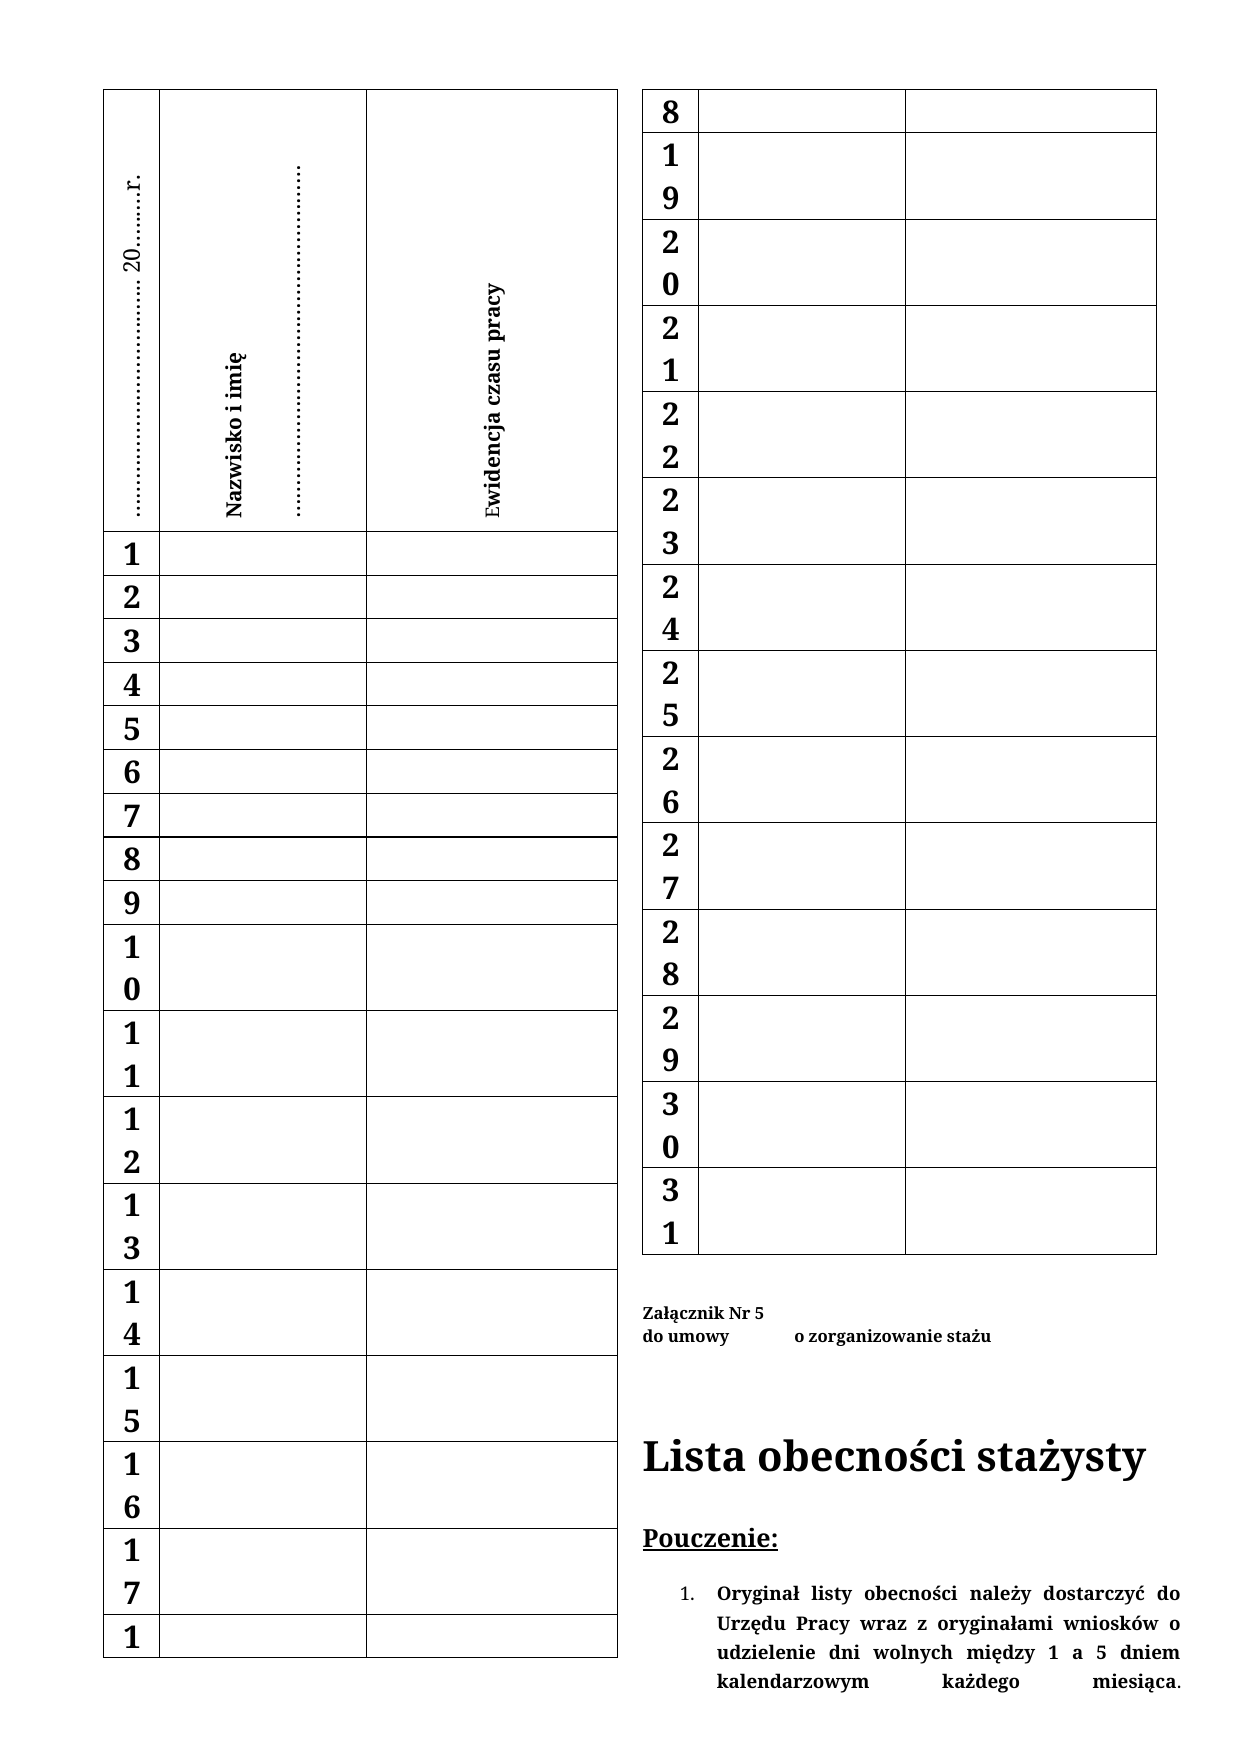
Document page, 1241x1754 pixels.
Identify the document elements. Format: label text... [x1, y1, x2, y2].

table_cell [699, 910, 905, 995]
table_cell 26 [643, 737, 698, 822]
table_cell [699, 478, 905, 563]
table_cell [367, 1270, 617, 1355]
table_cell 6 [104, 750, 159, 793]
table_cell [367, 925, 617, 1010]
table_cell 17 [104, 1529, 159, 1614]
table_cell [906, 306, 1156, 391]
table_cell 27 [643, 823, 698, 908]
table_cell 24 [643, 565, 698, 650]
table_cell [906, 1168, 1156, 1253]
table_cell 31 [643, 1168, 698, 1253]
table_cell [699, 1082, 905, 1167]
table_cell [367, 1011, 617, 1096]
table_cell [367, 1184, 617, 1269]
table_cell [699, 392, 905, 477]
table_cell [906, 565, 1156, 650]
table_cell 7 [104, 794, 159, 836]
table_cell 19 [643, 133, 698, 218]
table_cell [160, 1529, 366, 1614]
table_header …………………………..….. 20…...…r. [104, 90, 159, 531]
table_cell 1 [104, 532, 159, 574]
table_cell [906, 737, 1156, 822]
table_cell 3 [104, 619, 159, 662]
table_cell 8 [104, 838, 159, 880]
table_cell [367, 1356, 617, 1441]
table_cell [367, 750, 617, 793]
table_cell [160, 1442, 366, 1527]
table_cell 29 [643, 996, 698, 1081]
table_cell [906, 651, 1156, 736]
table_cell 30 [643, 1082, 698, 1167]
table_cell 18 [643, 90, 698, 132]
table_cell 15 [104, 1356, 159, 1441]
table_cell [160, 532, 366, 574]
table_cell 25 [643, 651, 698, 736]
table_cell [367, 1442, 617, 1527]
table_cell [367, 619, 617, 662]
table_cell [699, 220, 905, 305]
table_cell [160, 1270, 366, 1355]
table_cell 12 [104, 1097, 159, 1182]
table_cell 28 [643, 910, 698, 995]
table_cell [160, 706, 366, 749]
table_cell [367, 706, 617, 749]
table_cell 20 [643, 220, 698, 305]
table_cell [160, 881, 366, 924]
table_cell [160, 794, 366, 836]
table_cell [367, 576, 617, 618]
table_header Nazwisko i imię ……………………………………………… [160, 90, 366, 531]
table_cell 23 [643, 478, 698, 563]
table_cell [699, 823, 905, 908]
table_cell [160, 1097, 366, 1182]
table_cell 2 [104, 576, 159, 618]
table_cell [906, 996, 1156, 1081]
table_cell 11 [104, 1011, 159, 1096]
table_cell [699, 90, 905, 132]
table_cell 10 [104, 925, 159, 1010]
text Załącznik Nr 5 [642, 1301, 1181, 1324]
table_cell [906, 910, 1156, 995]
table_cell [160, 1356, 366, 1441]
table_cell [160, 1184, 366, 1269]
table_cell [160, 619, 366, 662]
table_cell [699, 565, 905, 650]
table_cell [160, 576, 366, 618]
table_cell 13 [104, 1184, 159, 1269]
table_cell [160, 750, 366, 793]
table_cell [699, 651, 905, 736]
table_cell [367, 838, 617, 880]
table_cell 14 [104, 1270, 159, 1355]
table_cell [699, 1168, 905, 1253]
table_cell 18 [104, 1615, 159, 1657]
table_cell 4 [104, 663, 159, 705]
table_cell 9 [104, 881, 159, 924]
text Pouczenie: [642, 1521, 1181, 1555]
table_cell [906, 392, 1156, 477]
table_cell [906, 823, 1156, 908]
table_cell [906, 90, 1156, 132]
table_cell [906, 478, 1156, 563]
table_cell [699, 996, 905, 1081]
table_cell [160, 925, 366, 1010]
table_cell [367, 1615, 617, 1657]
table_cell [160, 1011, 366, 1096]
table_cell [699, 133, 905, 218]
text do umowy o zorganizowanie stażu [642, 1324, 1181, 1347]
table_cell [367, 532, 617, 574]
table_cell [367, 663, 617, 705]
table_cell [699, 737, 905, 822]
table_cell [160, 1615, 366, 1657]
table_cell [160, 838, 366, 880]
table_cell [367, 794, 617, 836]
text Lista obecności stażysty [642, 1426, 1181, 1483]
table_cell [906, 133, 1156, 218]
table_cell [367, 881, 617, 924]
table_cell [906, 220, 1156, 305]
table_cell [367, 1529, 617, 1614]
table_header Ewidencja czasu pracy [367, 90, 617, 531]
table_cell 21 [643, 306, 698, 391]
table_cell 5 [104, 706, 159, 749]
table_cell [367, 1097, 617, 1182]
table_cell [906, 1082, 1156, 1167]
table_cell [160, 663, 366, 705]
table_cell 16 [104, 1442, 159, 1527]
table_cell 22 [643, 392, 698, 477]
table_cell [699, 306, 905, 391]
